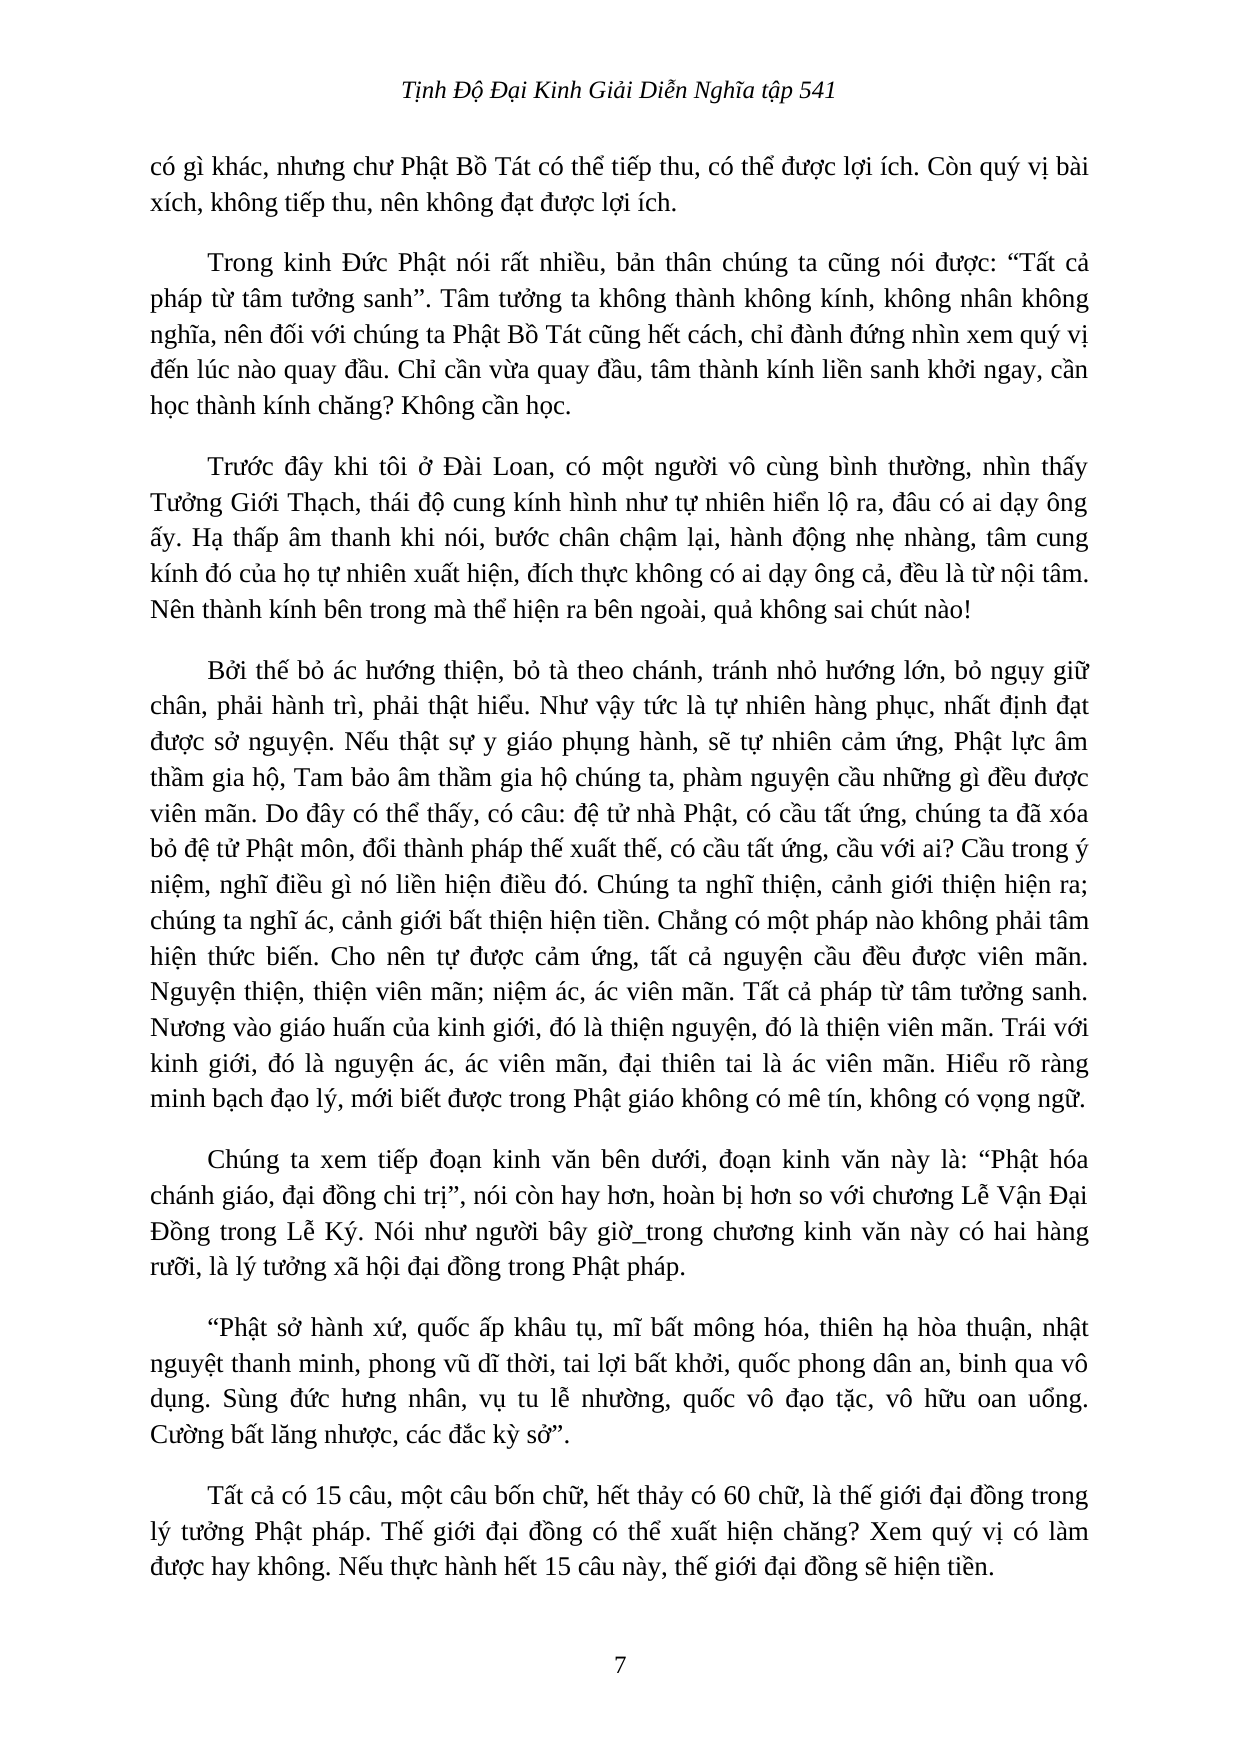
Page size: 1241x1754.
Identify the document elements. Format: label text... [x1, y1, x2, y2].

text Bởi thế bỏ ác hướng thiện, bỏ tà theo chánh, tránh nhỏ hướng lớn, bỏ ngụy giữ chân, phải hành trì, phải thật hiểu. Như vậy tức là tự nhiên hàng phục, nhất định đạt được sở nguyện. Nếu thật sự y giáo phụng hành, sẽ tự nhiên cảm ứng, Phật lực âm thầm gia hộ, Tam bảo âm thầm gia hộ chúng ta, phàm nguyện cầu những gì đều được viên mãn. Do đây có thể thấy, có câu: đệ tử nhà Phật, có cầu tất ứng, chúng ta đã xóa bỏ đệ tử Phật môn, đổi thành pháp thế xuất thế, có cầu tất ứng, cầu với ai? Cầu trong ý niệm, nghĩ điều gì nó liền hiện điều đó. Chúng ta nghĩ thiện, cảnh giới thiện hiện ra; chúng ta nghĩ ác, cảnh giới bất thiện hiện tiền. Chẳng có một pháp nào không phải tâm hiện thức biến. Cho nên tự được cảm ứng, tất cả nguyện cầu đều được viên mãn. Nguyện thiện, thiện viên mãn; niệm ác, ác viên mãn. Tất cả pháp từ tâm tưởng sanh. Nương vào giáo huấn của kinh giới, đó là thiện nguyện, đó là thiện viên mãn. Trái với kinh giới, đó là nguyện ác, ác viên mãn, đại thiên tai là ác viên mãn. Hiểu rõ ràng minh bạch đạo lý, mới biết được trong Phật giáo không có mê tín, không có vọng ngữ. [150, 654, 1090, 1114]
text Tất cả có 15 câu, một câu bốn chữ, hết thảy có 60 chữ, là thế giới đại đồng trong lý tưởng Phật pháp. Thế giới đại đồng có thể xuất hiện chăng? Xem quý vị có làm được hay không. Nếu thực hành hết 15 câu này, thế giới đại đồng sẽ hiện tiền. [150, 1479, 1090, 1582]
text Trước đây khi tôi ở Đài Loan, có một người vô cùng bình thường, nhìn thấy Tưởng Giới Thạch, thái độ cung kính hình như tự nhiên hiển lộ ra, đâu có ai dạy ông ấy. Hạ thấp âm thanh khi nói, bước chân chậm lại, hành động nhẹ nhàng, tâm cung kính đó của họ tự nhiên xuất hiện, đích thực không có ai dạy ông cả, đều là từ nội tâm. Nên thành kính bên trong mà thể hiện ra bên ngoài, quả không sai chút nào! [150, 450, 1090, 624]
text Trong kinh Đức Phật nói rất nhiều, bản thân chúng ta cũng nói được: “Tất cả pháp từ tâm tưởng sanh”. Tâm tưởng ta không thành không kính, không nhân không nghĩa, nên đối với chúng ta Phật Bồ Tát cũng hết cách, chỉ đành đứng nhìn xem quý vị đến lúc nào quay đầu. Chỉ cần vừa quay đầu, tâm thành kính liền sanh khởi ngay, cần học thành kính chăng? Không cần học. [150, 246, 1090, 421]
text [150, 150, 1090, 217]
text Chúng ta xem tiếp đoạn kinh văn bên dưới, đoạn kinh văn này là: “Phật hóa chánh giáo, đại đồng chi trị”, nói còn hay hơn, hoàn bị hơn so với chương Lễ Vận Đại Đồng trong Lễ Ký. Nói như người bây giờ_trong chương kinh văn này có hai hàng rưỡi, là lý tưởng xã hội đại đồng trong Phật pháp. [150, 1143, 1090, 1282]
text “Phật sở hành xứ, quốc ấp khâu tụ, mĩ bất mông hóa, thiên hạ hòa thuận, nhật nguyệt thanh minh, phong vũ dĩ thời, tai lợi bất khởi, quốc phong dân an, binh qua vô dụng. Sùng đức hưng nhân, vụ tu lễ nhường, quốc vô đạo tặc, vô hữu oan uổng. Cường bất lăng nhược, các đắc kỳ sở”. [150, 1311, 1090, 1449]
